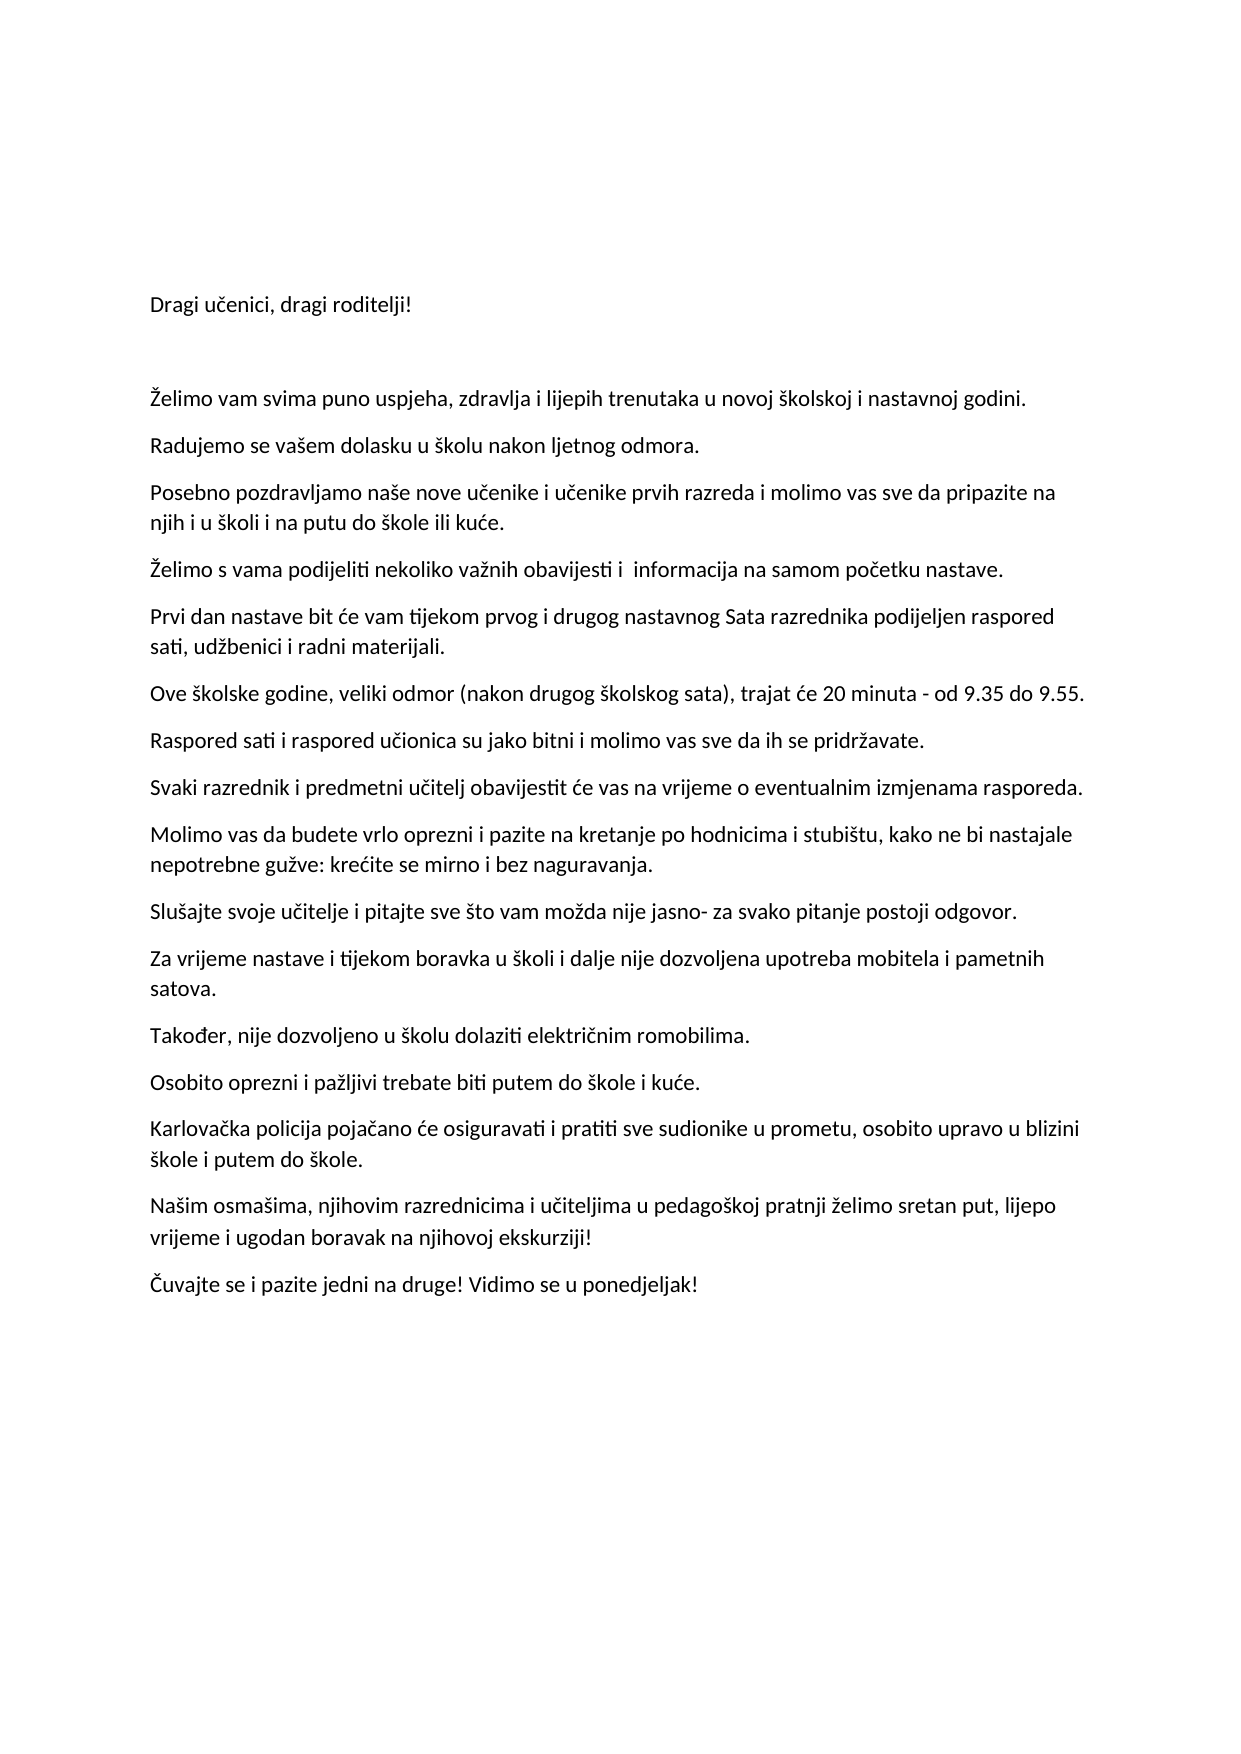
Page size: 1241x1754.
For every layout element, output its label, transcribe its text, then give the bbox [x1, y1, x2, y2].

text Posebno pozdravljamo naše nove učenike i učenike prvih razreda i molimo vas sve da pripazite na njih i u školi i na putu do škole ili kuće. [150, 478, 1090, 536]
text Radujemo se vašem dolasku u školu nakon ljetnog odmora. [150, 431, 1090, 459]
text Želimo s vama podijeliti nekoliko važnih obavijesti i informacija na samom početku nastave. [150, 555, 1090, 583]
text Raspored sati i raspored učionica su jako bitni i molimo vas sve da ih se pridržavate. [150, 726, 1090, 754]
text Svaki razrednik i predmetni učitelj obavijestit će vas na vrijeme o eventualnim izmjenama rasporeda. [150, 773, 1090, 801]
text Karlovačka policija pojačano će osiguravati i pratiti sve sudionike u prometu, osobito upravo u blizini škole i putem do škole. [150, 1114, 1090, 1173]
text Dragi učenici, dragi roditelji! [150, 291, 1090, 319]
text Prvi dan nastave bit će vam tijekom prvog i drugog nastavnog Sata razrednika podijeljen raspored sati, udžbenici i radni materijali. [150, 602, 1090, 660]
text Slušajte svoje učitelje i pitajte sve što vam možda nije jasno- za svako pitanje postoji odgovor. [150, 897, 1090, 925]
text Čuvajte se i pazite jedni na druge! Vidimo se u ponedjeljak! [150, 1270, 1090, 1298]
text Osobito oprezni i pažljivi trebate biti putem do škole i kuće. [150, 1068, 1090, 1096]
text Želimo vam svima puno uspjeha, zdravlja i lijepih trenutaka u novoj školskoj i nastavnoj godini. [150, 384, 1090, 412]
text Molimo vas da budete vrlo oprezni i pazite na kretanje po hodnicima i stubištu, kako ne bi nastajale nepotrebne gužve: krećite se mirno i bez naguravanja. [150, 820, 1090, 878]
text Za vrijeme nastave i tijekom boravka u školi i dalje nije dozvoljena upotreba mobitela i pametnih satova. [150, 944, 1090, 1002]
text Našim osmašima, njihovim razrednicima i učiteljima u pedagoškoj pratnji želimo sretan put, lijepo vrijeme i ugodan boravak na njihovoj ekskurziji! [150, 1192, 1090, 1251]
text Ove školske godine, veliki odmor (nakon drugog školskog sata), trajat će 20 minuta - od 9.35 do 9.55. [150, 679, 1090, 707]
text Također, nije dozvoljeno u školu dolaziti električnim romobilima. [150, 1021, 1090, 1049]
